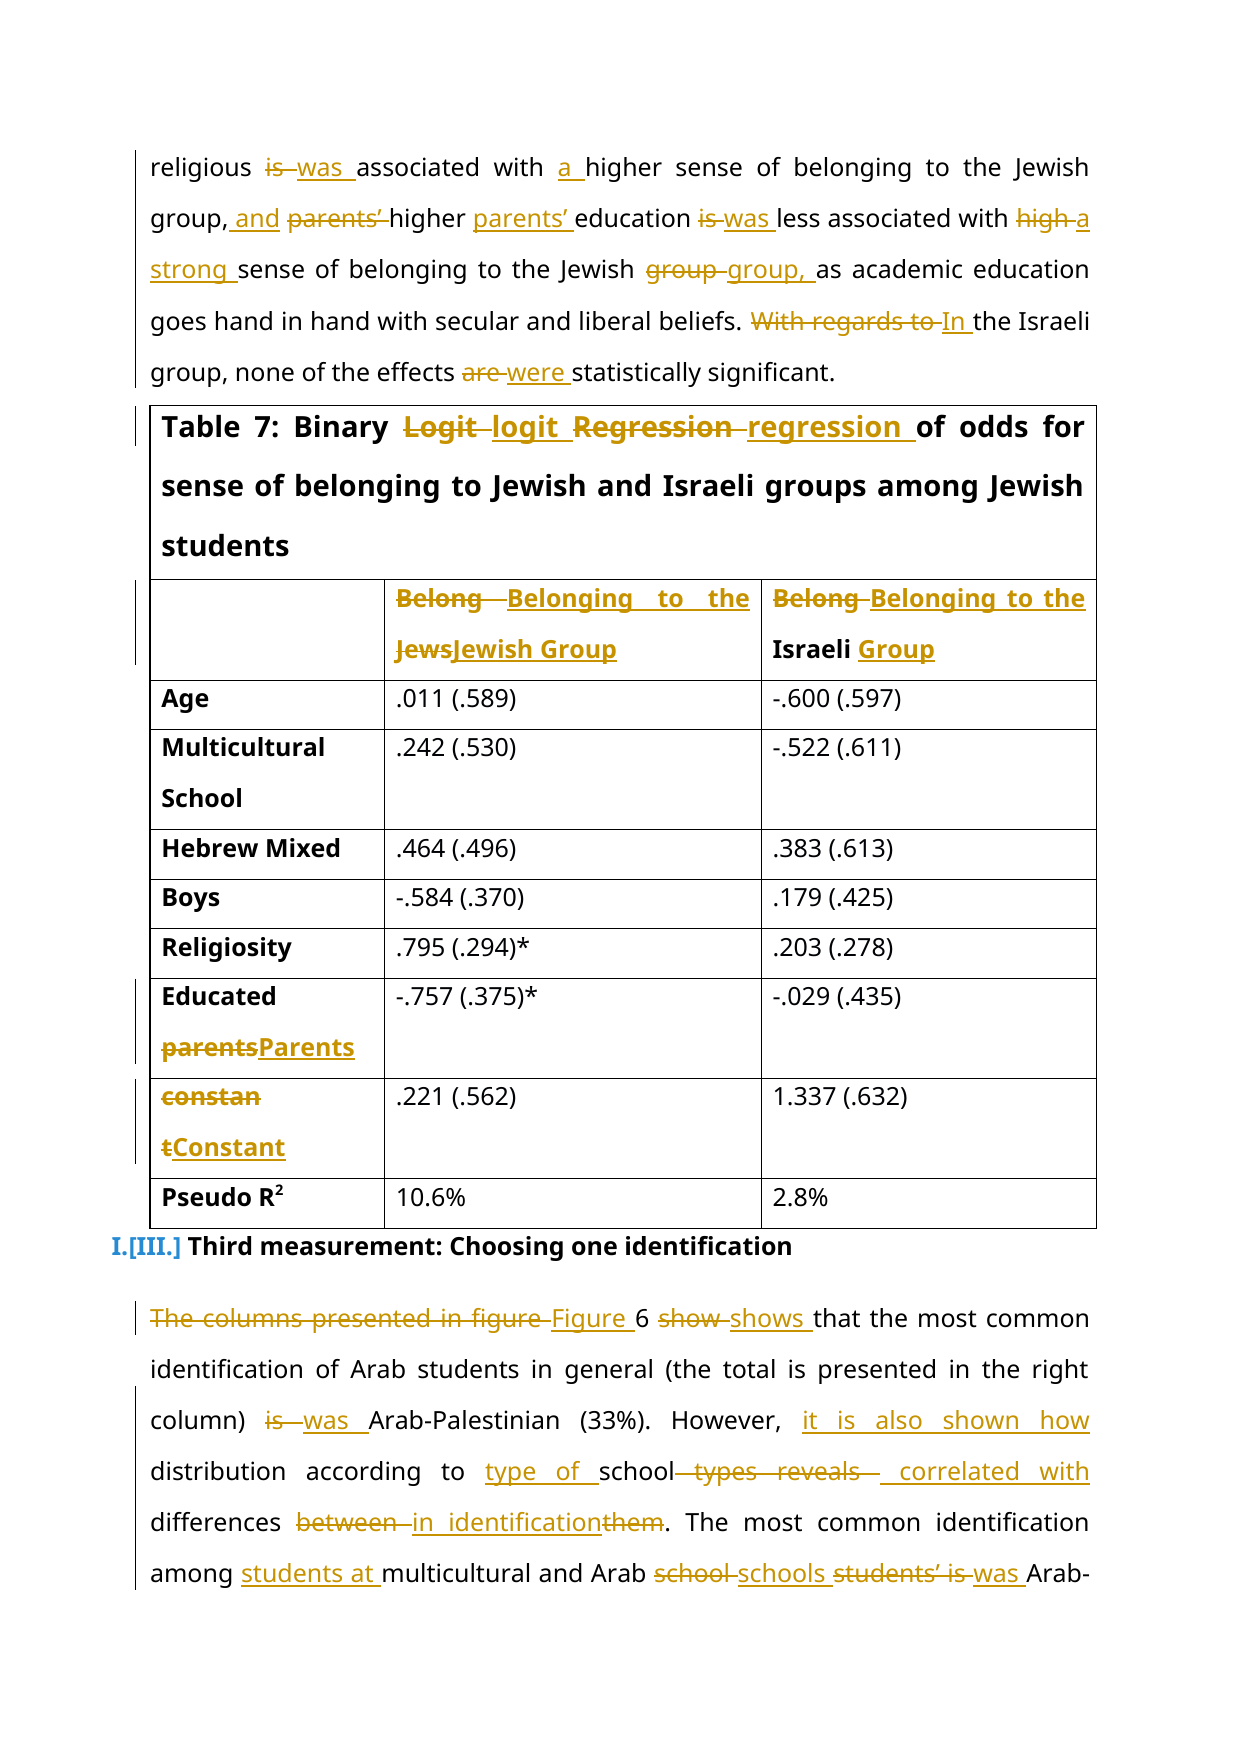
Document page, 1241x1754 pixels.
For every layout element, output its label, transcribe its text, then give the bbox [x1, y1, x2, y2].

table_cell .221 (.562) [385, 1079, 761, 1178]
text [150, 1301, 1090, 1590]
table_cell Pseudo R2 [151, 1179, 384, 1228]
table_cell Educated [151, 979, 384, 1078]
table_cell 10.6% [385, 1179, 761, 1228]
table_cell -.584 (.370) [385, 880, 761, 928]
table_cell .203 (.278) [762, 929, 1096, 977]
table_cell .179 (.425) [762, 880, 1096, 928]
table_cell .242 (.530) [385, 730, 761, 829]
table_cell Hebrew Mixed [151, 830, 384, 879]
table_cell Israeli [762, 580, 1096, 679]
table_cell .464 (.496) [385, 830, 761, 879]
table_cell Religiosity [151, 929, 384, 977]
table_cell 2.8% [762, 1179, 1096, 1228]
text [150, 150, 1090, 388]
table_cell -.757 (.375)* [385, 979, 761, 1078]
table_cell -.522 (.611) [762, 730, 1096, 829]
table_cell [385, 580, 761, 679]
table_cell Boys [151, 880, 384, 928]
table_cell [151, 580, 384, 679]
table_cell -.600 (.597) [762, 681, 1096, 729]
table_cell -.029 (.435) [762, 979, 1096, 1078]
table_cell .011 (.589) [385, 681, 761, 729]
table_cell 1.337 (.632) [762, 1079, 1096, 1178]
table_cell Multicultural School [151, 730, 384, 829]
list Third measurement: Choosing one identification [187, 1229, 1090, 1263]
table_cell Age [151, 681, 384, 729]
table_cell .383 (.613) [762, 830, 1096, 879]
table_header Table 7: Binary of odds for sense of belonging to Jewish and Israeli groups among Jewish students [151, 406, 1096, 579]
table_cell .795 (.294)* [385, 929, 761, 977]
table_cell [151, 1079, 384, 1178]
